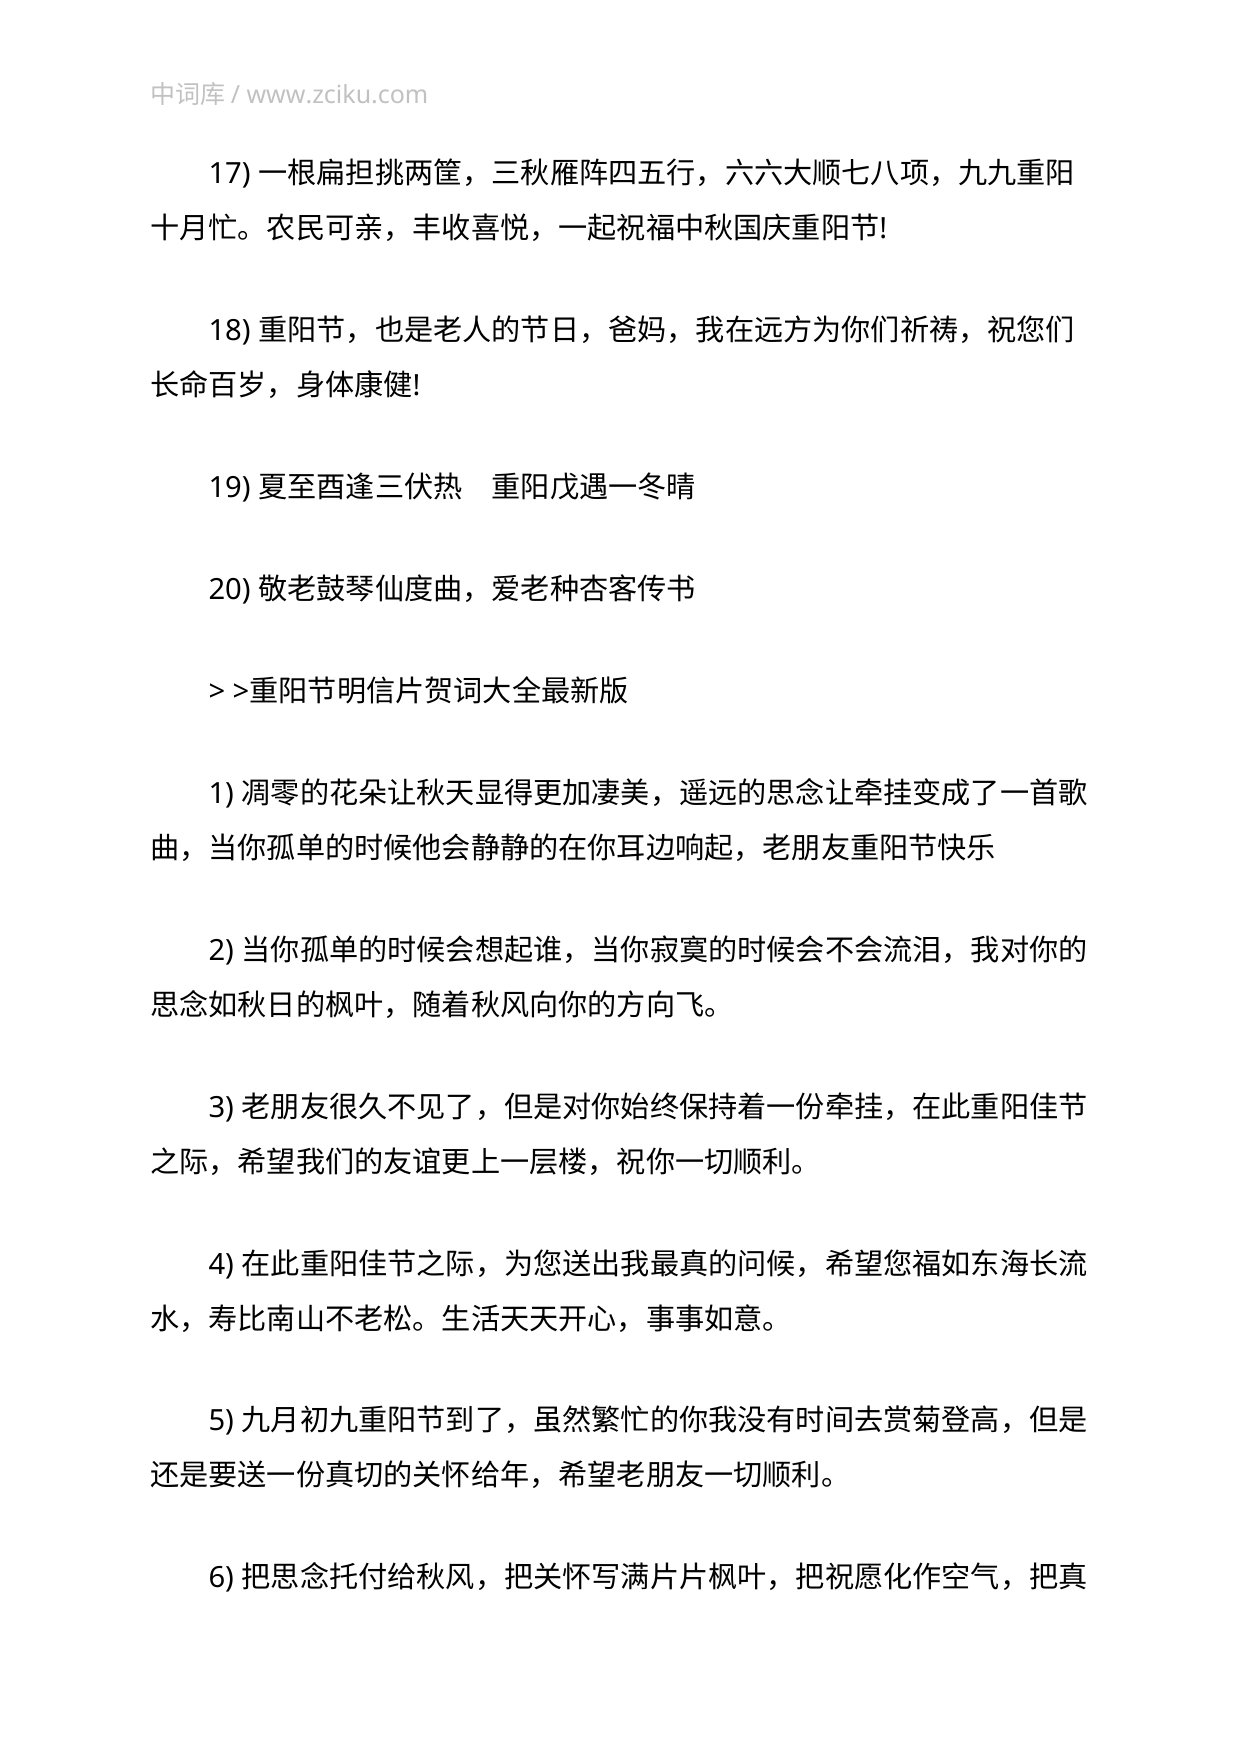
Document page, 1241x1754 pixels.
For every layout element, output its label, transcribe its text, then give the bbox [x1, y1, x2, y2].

text 5) 九月初九重阳节到了，虽然繁忙的你我没有时间去赏菊登高，但是还是要送一份真切的关怀给年，希望老朋友一切顺利。 [150, 1397, 1090, 1494]
text 3) 老朋友很久不见了，但是对你始终保持着一份牵挂，在此重阳佳节之际，希望我们的友谊更上一层楼，祝你一切顺利。 [150, 1083, 1090, 1181]
text 19) 夏至酉逢三伏热 重阳戊遇一冬晴 [150, 464, 1090, 506]
text 4) 在此重阳佳节之际，为您送出我最真的问候，希望您福如东海长流水，寿比南山不老松。生活天天开心，事事如意。 [150, 1240, 1090, 1337]
text 1) 凋零的花朵让秋天显得更加凄美，遥远的思念让牵挂变成了一首歌曲，当你孤单的时候他会静静的在你耳边响起，老朋友重阳节快乐 [150, 770, 1090, 867]
text > >重阳节明信片贺词大全最新版 [150, 668, 1090, 710]
text 2) 当你孤单的时候会想起谁，当你寂寞的时候会不会流泪，我对你的思念如秋日的枫叶，随着秋风向你的方向飞。 [150, 927, 1090, 1024]
text 18) 重阳节，也是老人的节日，爸妈，我在远方为你们祈祷，祝您们长命百岁，身体康健! [150, 307, 1090, 404]
text 20) 敬老鼓琴仙度曲，爱老种杏客传书 [150, 566, 1090, 608]
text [150, 1554, 1090, 1596]
text 17) 一根扁担挑两筐，三秋雁阵四五行，六六大顺七八项，九九重阳十月忙。农民可亲，丰收喜悦，一起祝福中秋国庆重阳节! [150, 150, 1090, 247]
